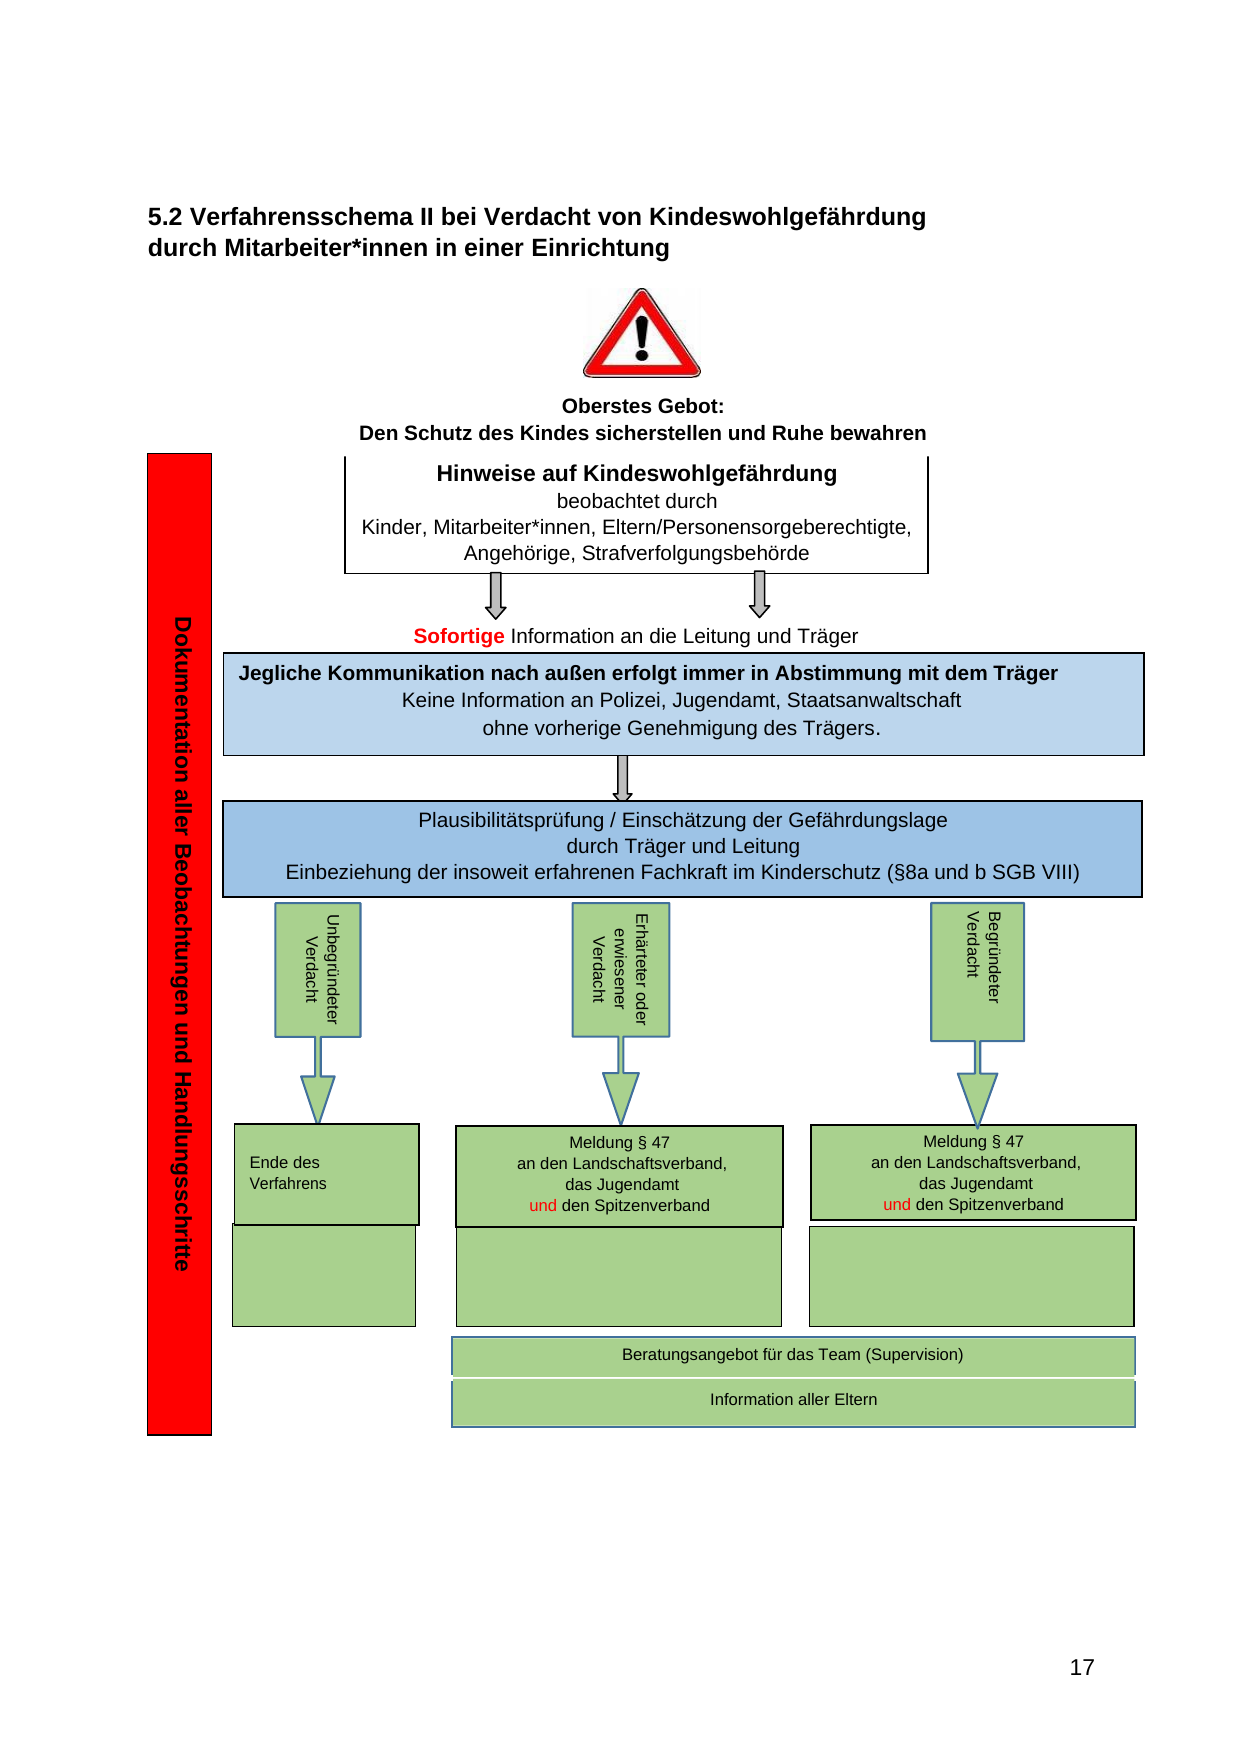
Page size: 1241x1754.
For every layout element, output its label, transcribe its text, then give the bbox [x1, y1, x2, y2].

list Verfahrensschema II bei Verdacht von Kindeswohlgefährdung durch Mitarbeiter*innen in einer Einrichtung [148, 202, 1004, 262]
text Sofortige Information an die Leitung und Träger [220, 280, 1052, 648]
picture [583, 288, 701, 378]
